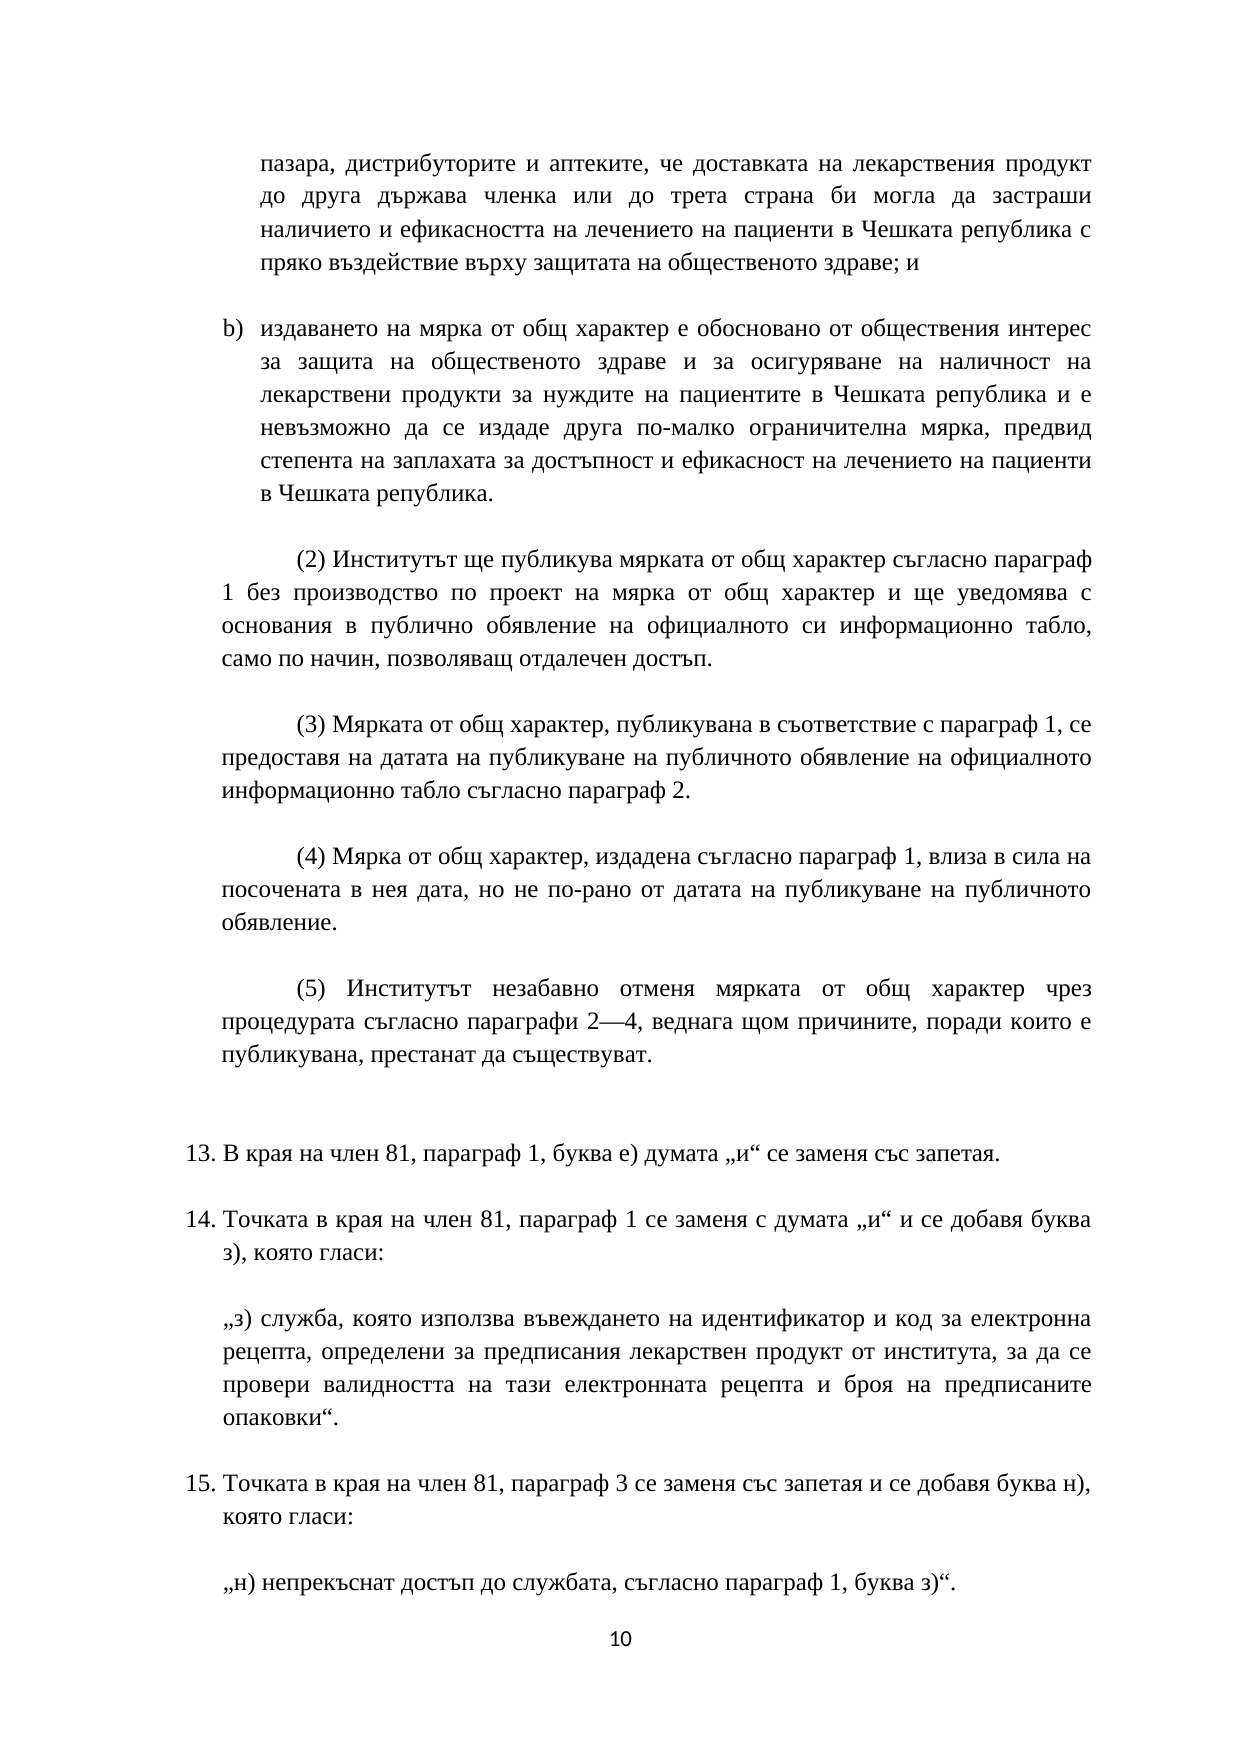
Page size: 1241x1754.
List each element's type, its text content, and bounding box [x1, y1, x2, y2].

text „з) служба, която използва въвеждането на идентификатор и код за електронна рецепта, определени за предписания лекарствен продукт от института, за да се провери валидността на тази електронната рецепта и броя на предписаните опаковки“. [223, 1303, 1093, 1431]
text (5) Институтът незабавно отменя мярката от общ характер чрез процедурата съгласно параграфи 2—4, веднага щом причините, поради които е публикувана, престанат да съществуват. [221, 973, 1093, 1068]
text (4) Мярка от общ характер, издадена съгласно параграф 1, влиза в сила на посочената в нея дата, но не по-рано от датата на публикуване на публичното обявление. [221, 841, 1093, 936]
text (3) Мярката от общ характер, публикувана в съответствие с параграф 1, се предоставя на датата на публикуване на публичното обявление на официалното информационно табло съгласно параграф 2. [221, 709, 1093, 804]
list издаването на мярка от общ характер е обосновано от обществения интерес за защита на общественото здраве и за осигуряване на наличност на лекарствени продукти за нуждите на пациентите в Чешката република и е невъзможно да се издаде друга по-малко ограничителна мярка, предвид степента на заплахата за достъпност и ефикасност на лечението на пациенти в Чешката република. [223, 313, 1093, 507]
list Точката в края на член 81, параграф 3 се заменя със запетая и се добавя буква н), която гласи: [185, 1468, 1093, 1530]
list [223, 148, 1093, 275]
text „н) непрекъснат достъп до службата, съгласно параграф 1, буква з)“. [223, 1567, 1093, 1596]
text (2) Институтът ще публикува мярката от общ характер съгласно параграф 1 без производство по проект на мярка от общ характер и ще уведомява с основания в публично обявление на официалното си информационно табло, само по начин, позволяващ отдалечен достъп. [221, 544, 1093, 672]
list В края на член 81, параграф 1, буква е) думата „и“ се заменя със запетая. [185, 1138, 1093, 1167]
list Точката в края на член 81, параграф 1 се заменя с думата „и“ и се добавя буква з), която гласи: [185, 1204, 1093, 1266]
